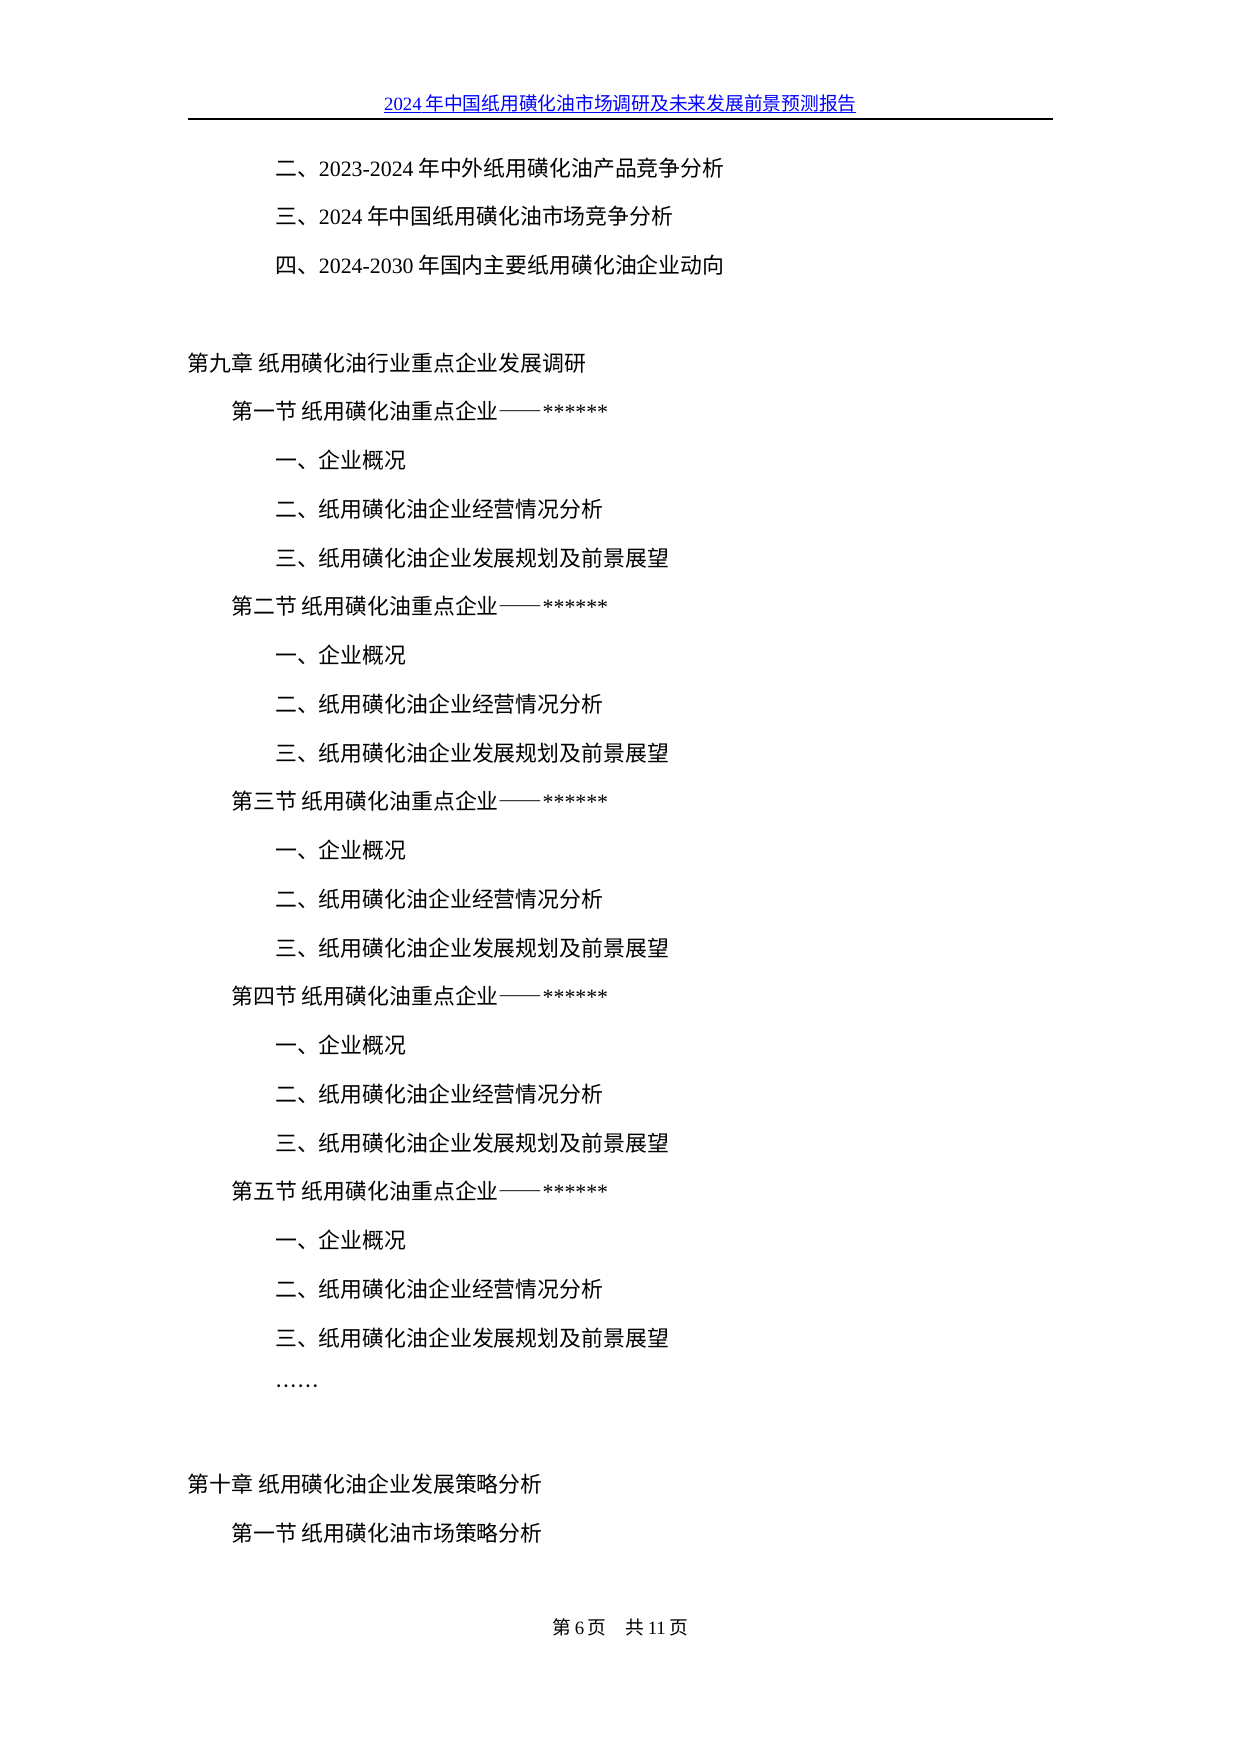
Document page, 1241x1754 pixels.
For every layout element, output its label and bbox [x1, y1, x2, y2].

text [187, 150, 1053, 1548]
